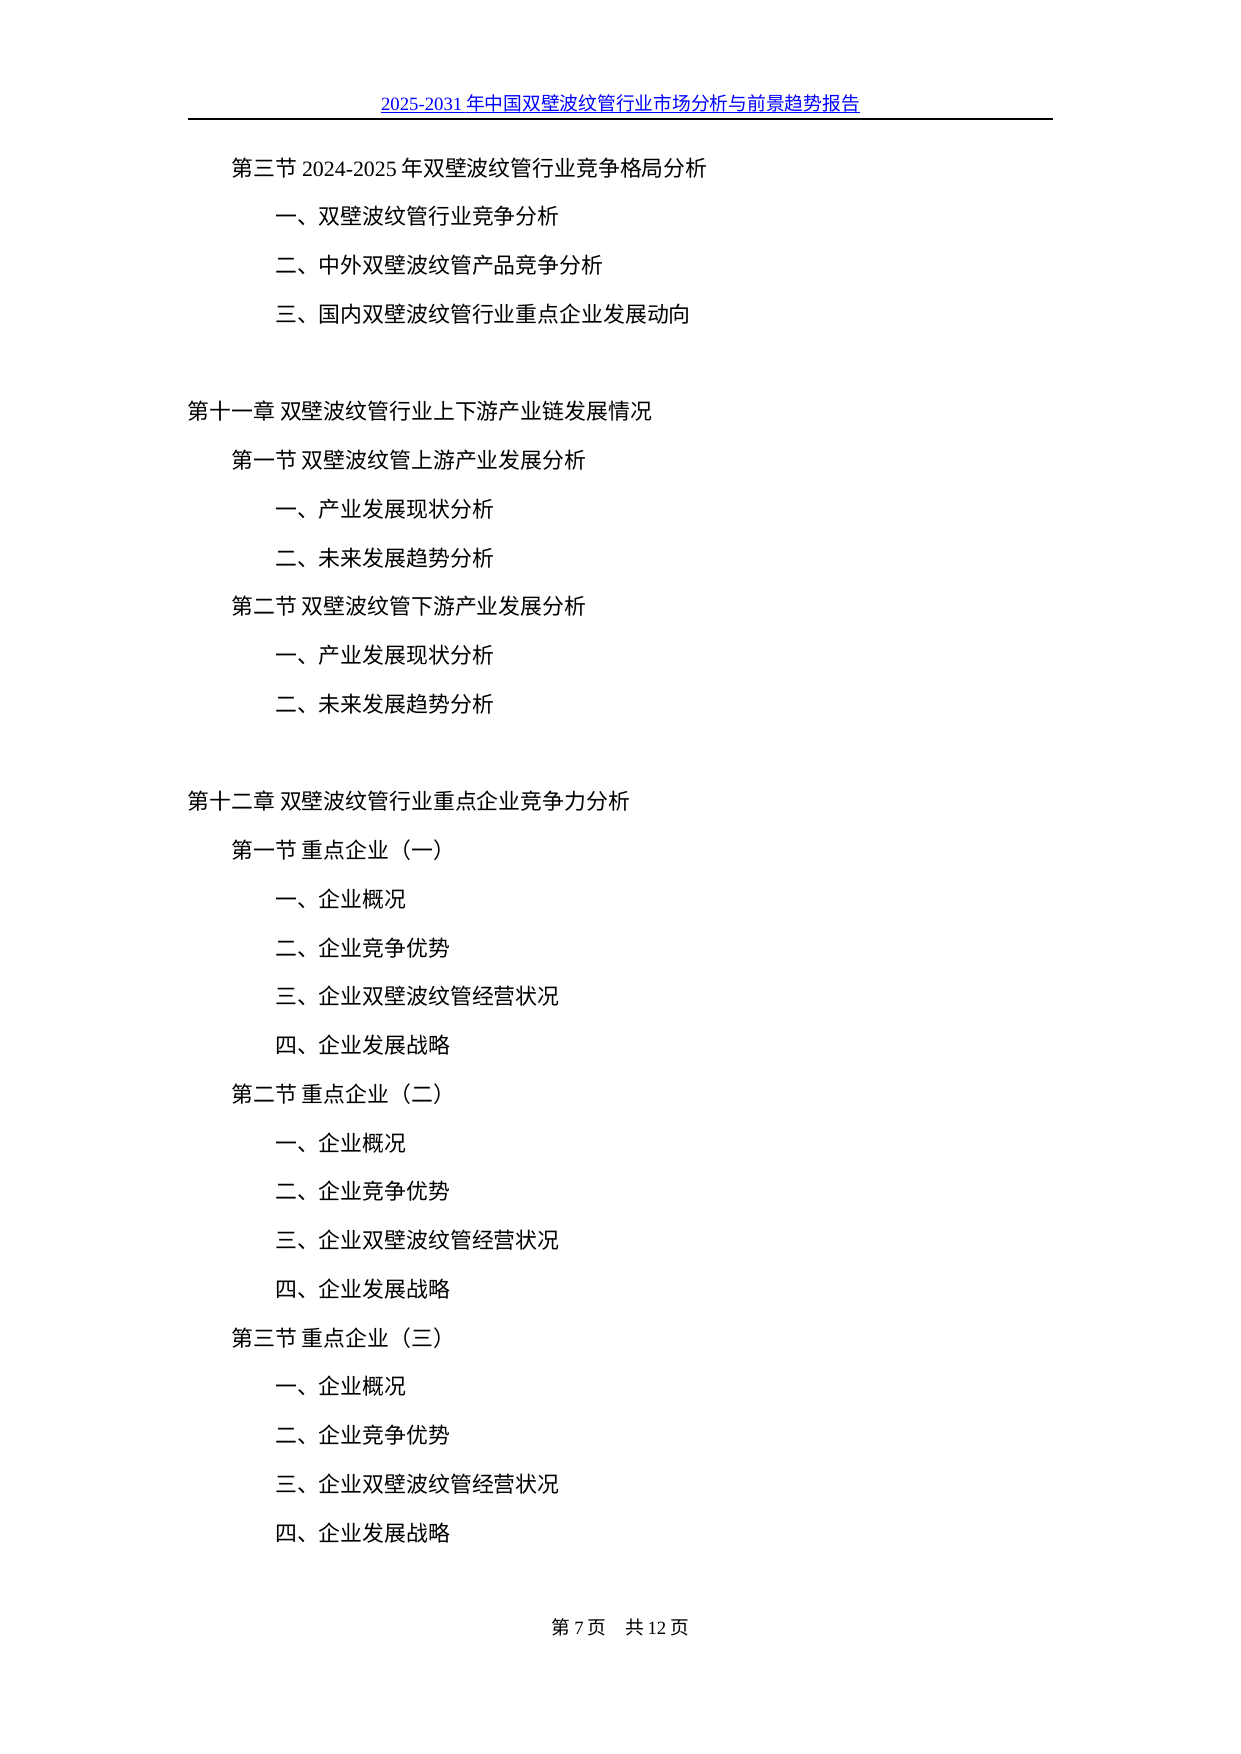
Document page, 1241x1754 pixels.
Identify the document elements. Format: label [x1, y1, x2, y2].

text [187, 150, 1053, 1548]
